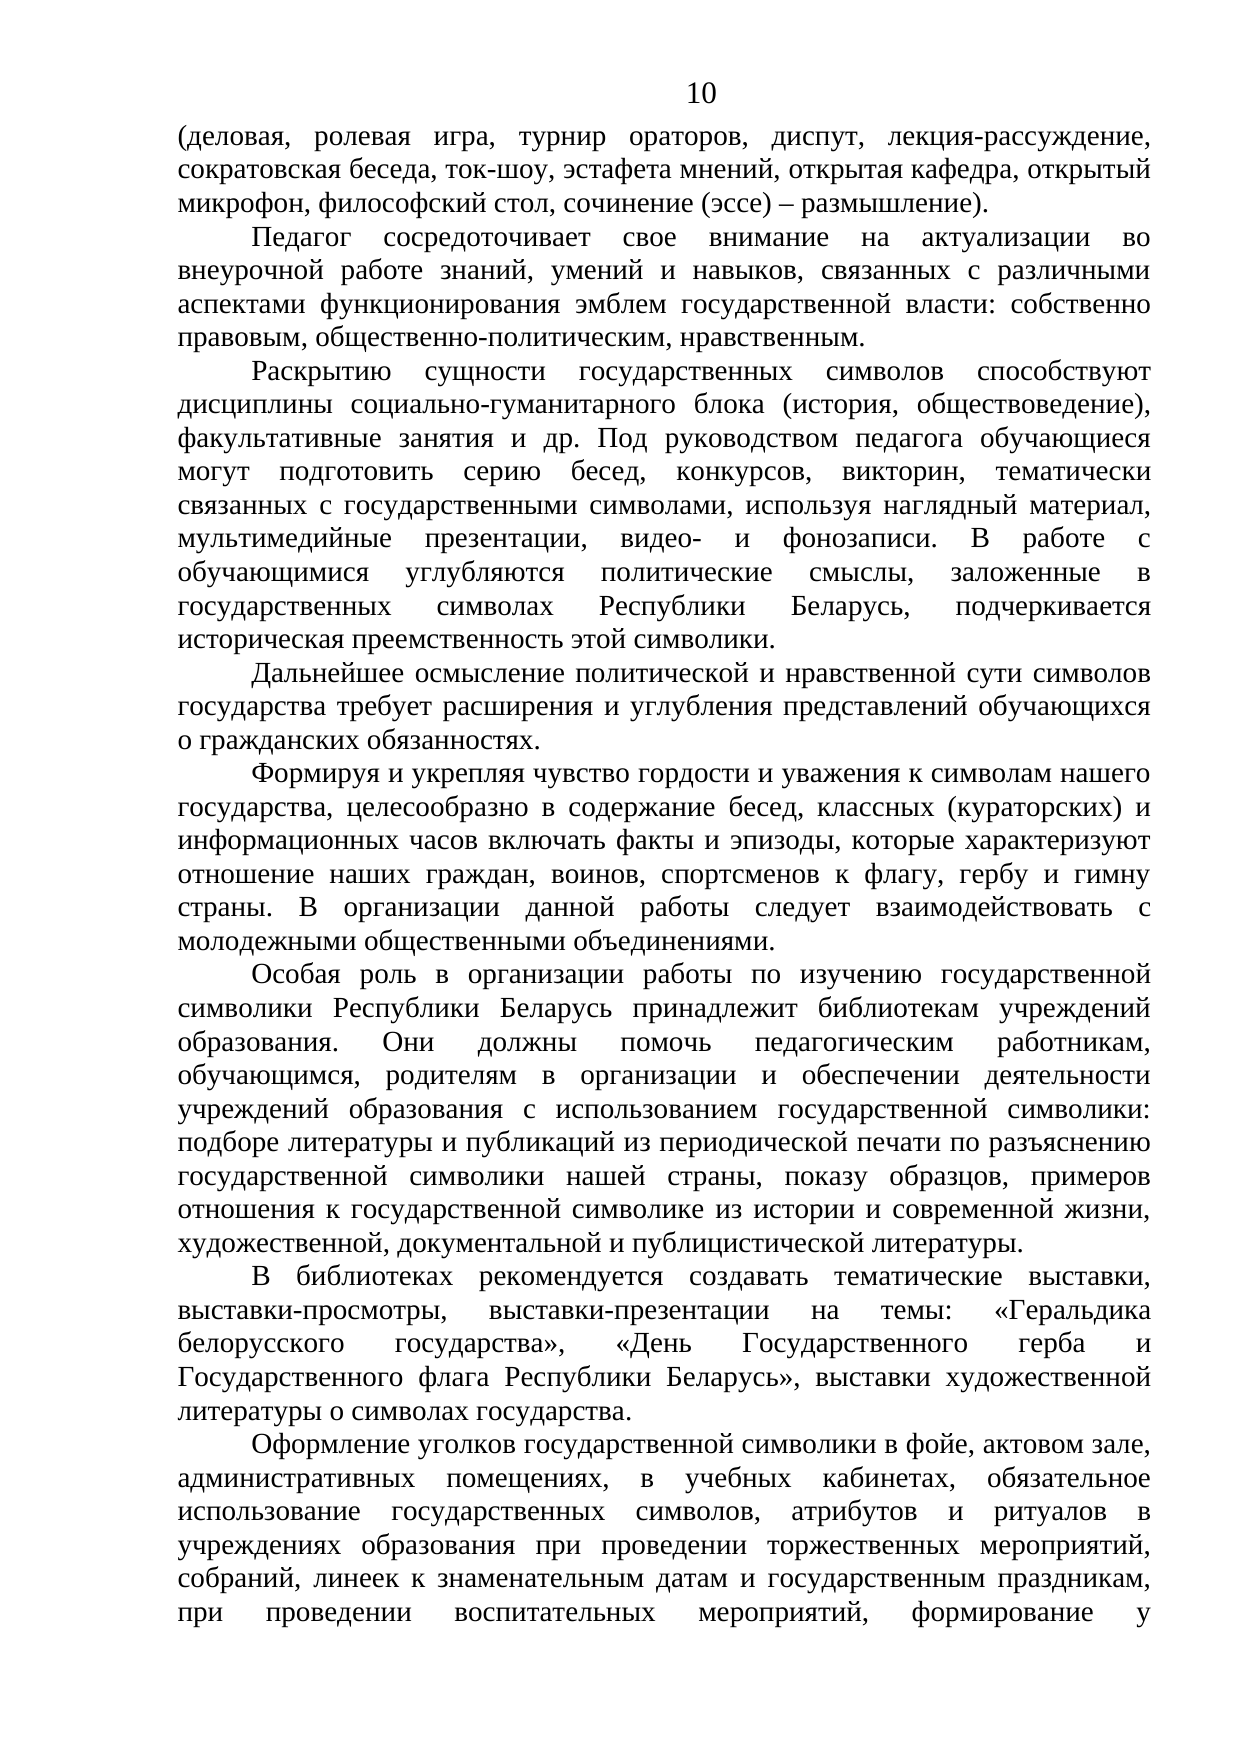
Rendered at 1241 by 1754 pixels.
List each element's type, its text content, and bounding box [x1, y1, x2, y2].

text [177, 118, 1152, 219]
text Особая роль в организации работы по изучению государственной символики Республики Беларусь принадлежит библиотекам учреждений образования. Они должны помочь педагогическим работникам, обучающимся, родителям в организации и обеспечении деятельности учреждений образования с использованием государственной символики: подборе литературы и публикаций из периодической печати по разъяснению государственной символики нашей страны, показу образцов, примеров отношения к государственной символике из истории и современной жизни, художественной, документальной и публицистической литературы. [177, 957, 1152, 1258]
text В библиотеках рекомендуется создавать тематические выставки, выставки-просмотры, выставки-презентации на темы: «Геральдика белорусского государства», «День Государственного герба и Государственного флага Республики Беларусь», выставки художественной литературы о символах государства. [177, 1258, 1152, 1426]
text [177, 1426, 1152, 1627]
text Формируя и укрепляя чувство гордости и уважения к символам нашего государства, целесообразно в содержание бесед, классных (кураторских) и информационных часов включать факты и эпизоды, которые характеризуют отношение наших граждан, воинов, спортсменов к флагу, гербу и гимну страны. В организации данной работы следует взаимодействовать с молодежными общественными объединениями. [177, 755, 1152, 957]
text Педагог сосредоточивает свое внимание на актуализации во внеурочной работе знаний, умений и навыков, связанных с различными аспектами функционирования эмблем государственной власти: собственно правовым, общественно-политическим, нравственным. [177, 219, 1152, 353]
text Дальнейшее осмысление политической и нравственной сути символов государства требует расширения и углубления представлений обучающихся о гражданских обязанностях. [177, 655, 1152, 755]
text Раскрытию сущности государственных символов способствуют дисциплины социально-гуманитарного блока (история, обществоведение), факультативные занятия и др. Под руководством педагога обучающиеся могут подготовить серию бесед, конкурсов, викторин, тематически связанных с государственными символами, используя наглядный материал, мультимедийные презентации, видео- и фонозаписи. В работе с обучающимися углубляются политические смыслы, заложенные в государственных символах Республики Беларусь, подчеркивается историческая преемственность этой символики. [177, 353, 1152, 655]
